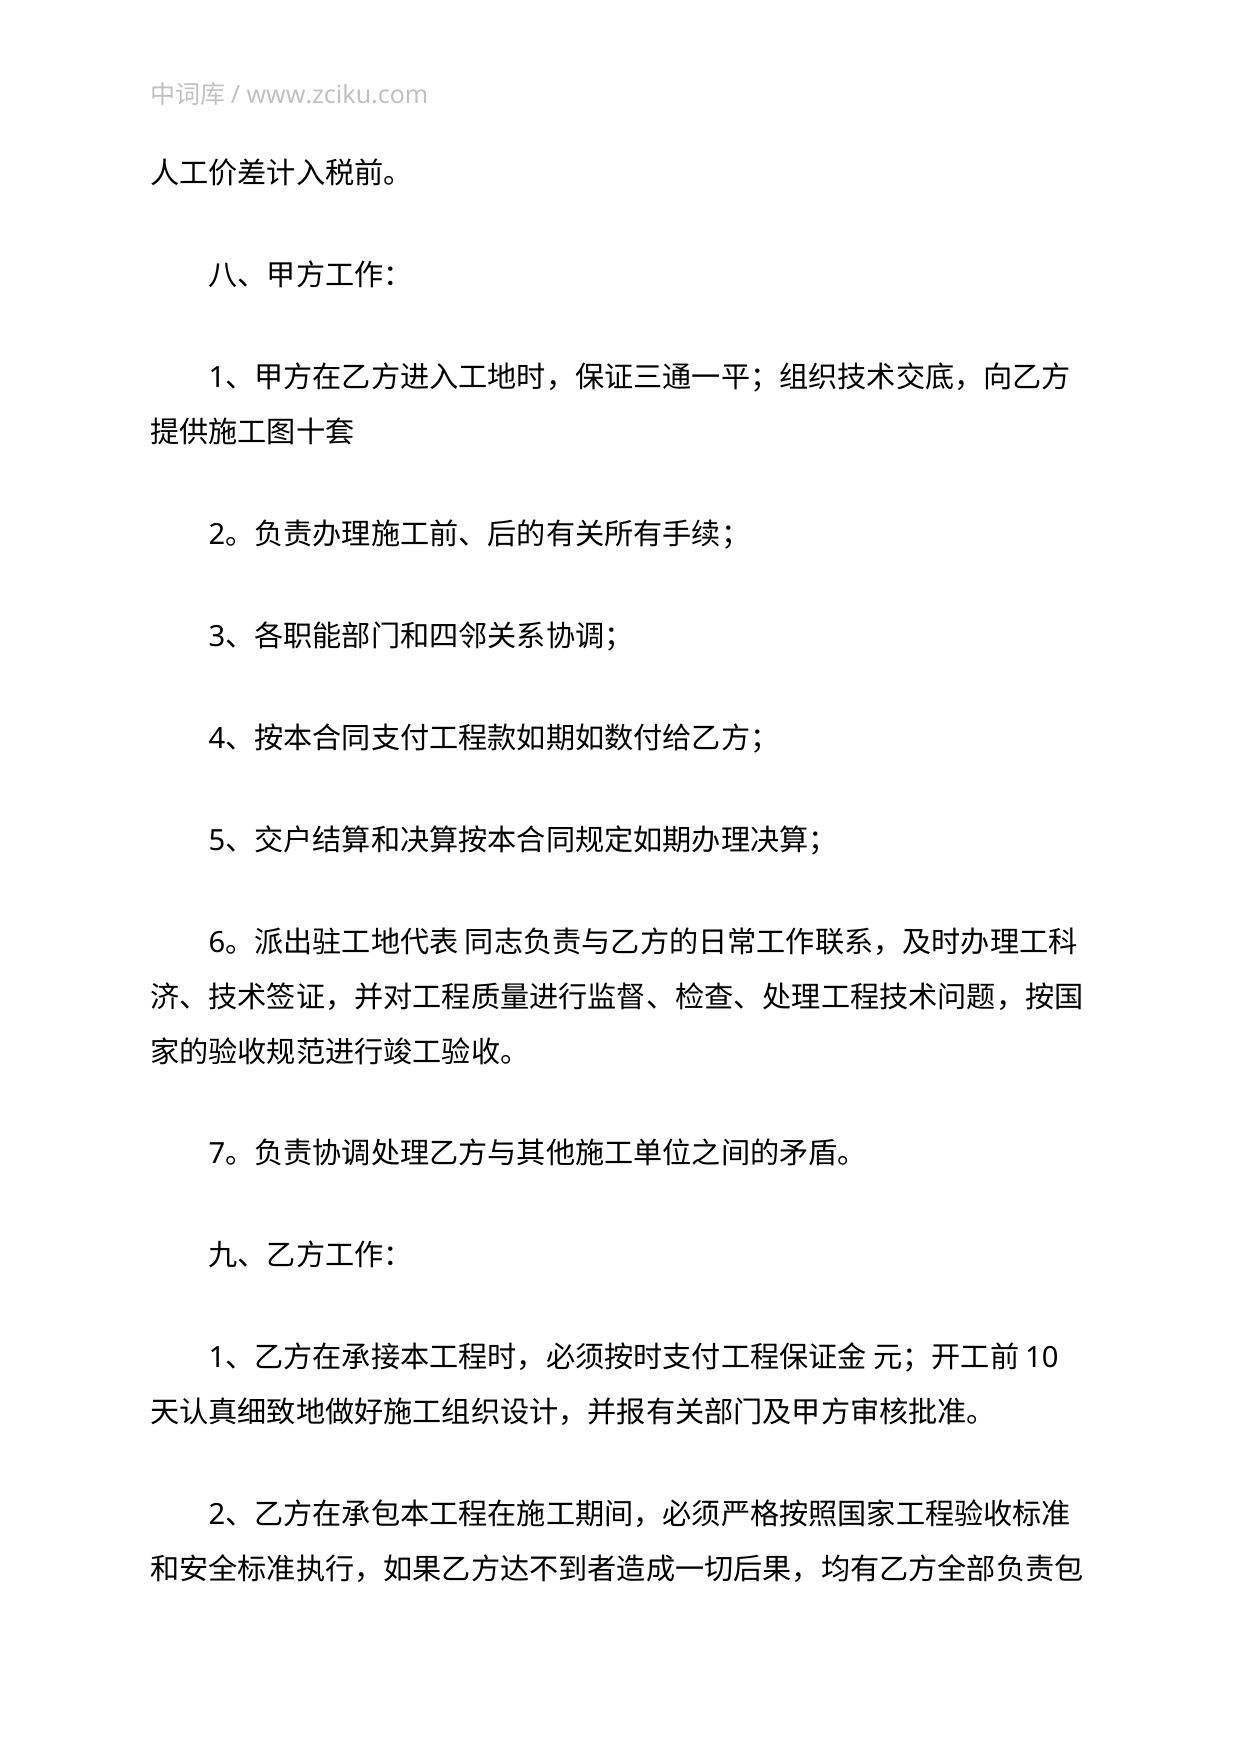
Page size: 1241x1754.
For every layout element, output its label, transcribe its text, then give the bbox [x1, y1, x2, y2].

text 4、按本合同支付工程款如期如数付给乙方； [150, 714, 1090, 757]
text 7。负责协调处理乙方与其他施工单位之间的矛盾。 [150, 1130, 1090, 1172]
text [150, 1490, 1090, 1588]
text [150, 150, 1090, 192]
text 2。负责办理施工前、后的有关所有手续； [150, 510, 1090, 553]
text 九、乙方工作： [150, 1232, 1090, 1274]
text 1、乙方在承接本工程时，必须按时支付工程保证金 元；开工前10天认真细致地做好施工组织设计，并报有关部门及甲方审核批准。 [150, 1334, 1090, 1431]
text 6。派出驻工地代表 同志负责与乙方的日常工作联系，及时办理工科济、技术签证，并对工程质量进行监督、检查、处理工程技术问题，按国家的验收规范进行竣工验收。 [150, 918, 1090, 1070]
text 5、交户结算和决算按本合同规定如期办理决算； [150, 816, 1090, 859]
text 3、各职能部门和四邻关系协调； [150, 612, 1090, 655]
text 八、甲方工作： [150, 252, 1090, 294]
text 1、甲方在乙方进入工地时，保证三通一平；组织技术交底，向乙方提供施工图十套 [150, 353, 1090, 451]
